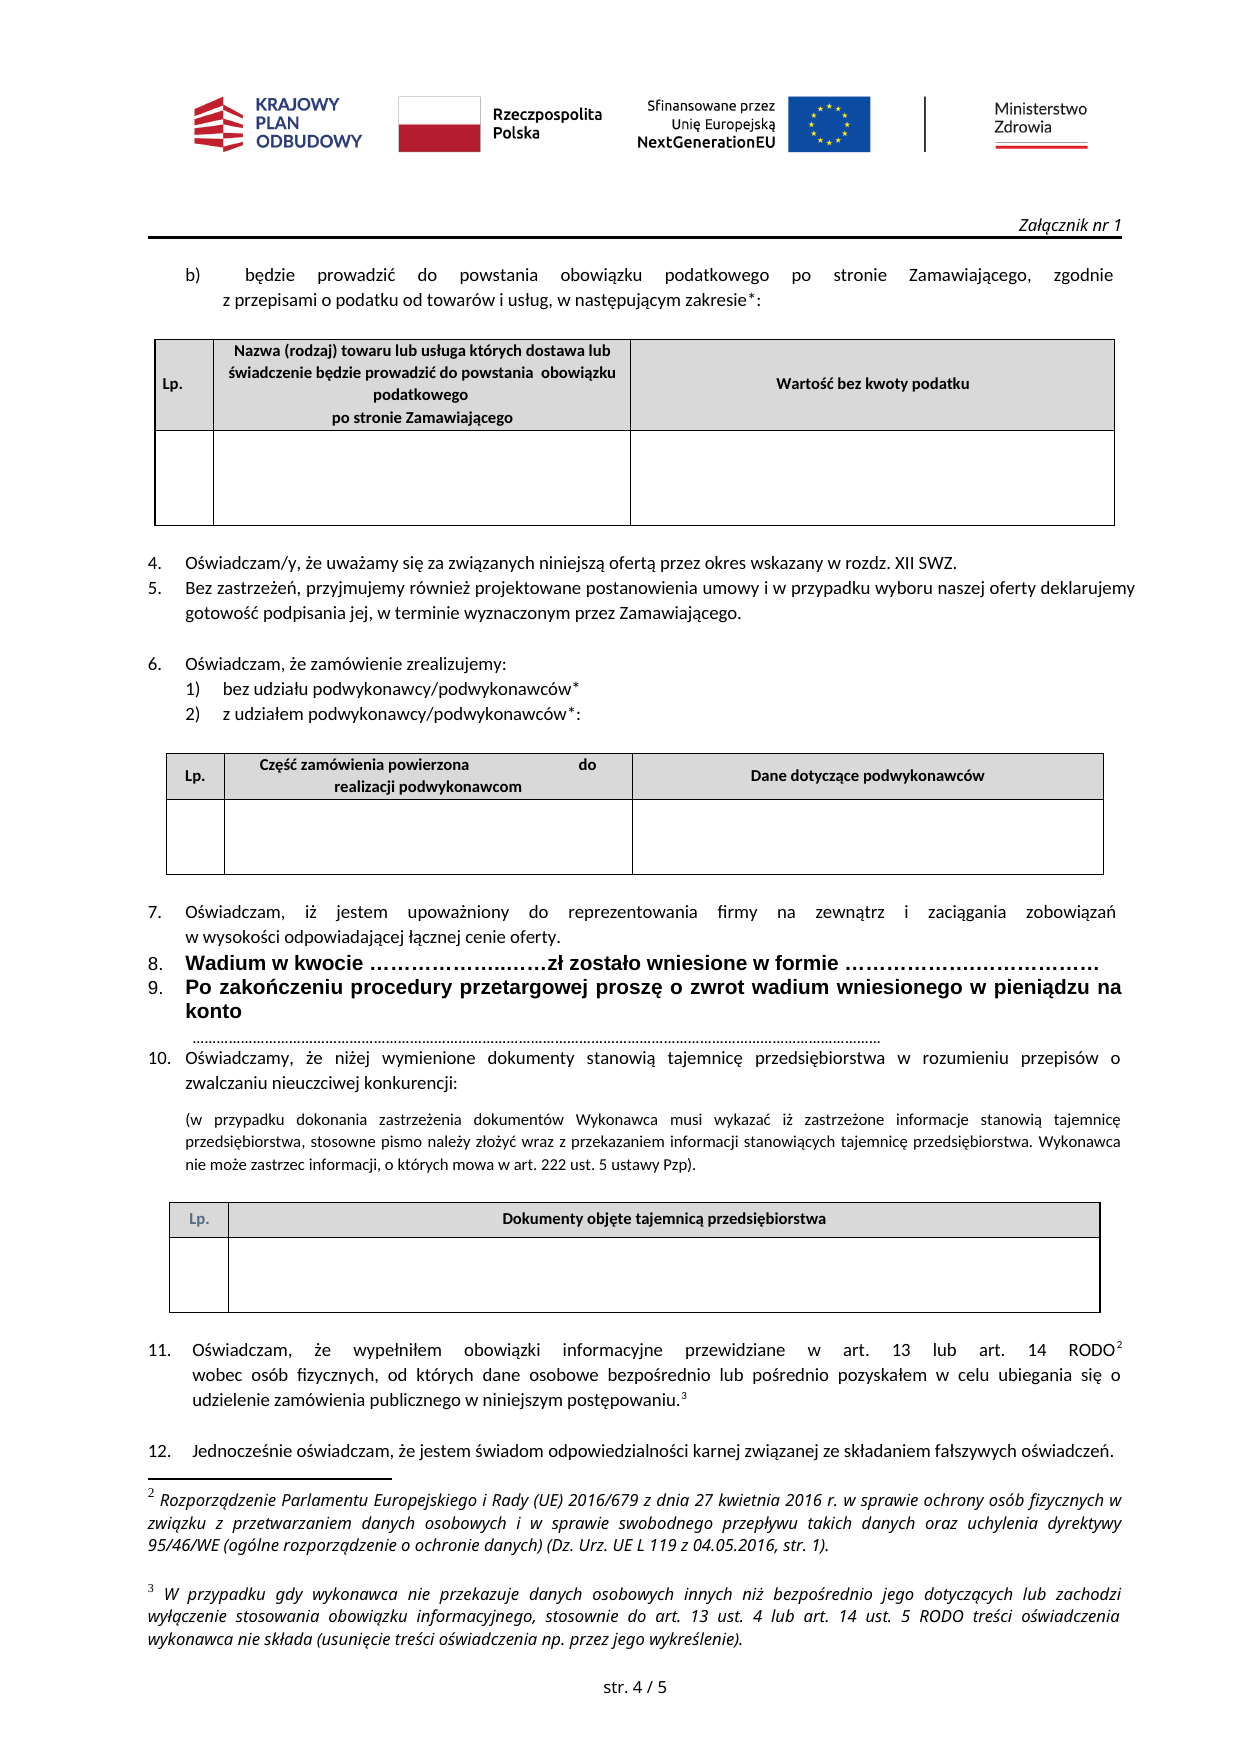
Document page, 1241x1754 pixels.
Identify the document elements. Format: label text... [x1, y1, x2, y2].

table_header Lp. [170, 1203, 228, 1237]
list Oświadczamy, że niżej wymienione dokumenty stanowią tajemnicę przedsiębiorstwa w rozumieniu przepisów o zwalczaniu nieuczciwej konkurencji: [148, 1046, 1122, 1094]
table_header Część zamówienia powierzona do realizacji podwykonawcom [225, 754, 632, 799]
table_header Nazwa (rodzaj) towaru lub usługa których dostawa lub świadczenie będzie prowadzić do powstania obowiązku podatkowego po stronie Zamawiającego [214, 340, 630, 430]
table_cell [631, 431, 1114, 525]
list Oświadczam/y, że uważamy się za związanych niniejszą ofertą przez okres wskazany w rozdz. XII SWZ. [148, 551, 1137, 574]
list będzie prowadzić do powstania obowiązku podatkowego po stronie Zamawiającego, zgodnie z przepisami o podatku od towarów i usług, w następującym zakresie*: [185, 263, 1137, 312]
table_cell [170, 1238, 228, 1312]
list Po zakończeniu procedury przetargowej proszę o zwrot wadium wniesionego w pieniądzu na konto [148, 974, 1122, 1022]
text (w przypadku dokonania zastrzeżenia dokumentów Wykonawca musi wykazać iż zastrzeżone informacje stanowią tajemnicę przedsiębiorstwa, stosowne pismo należy złożyć wraz z przekazaniem informacji stanowiących tajemnicę przedsiębiorstwa. Wykonawca nie może zastrzec informacji, o których mowa w art. 222 ust. 5 ustawy Pzp). [185, 1109, 1122, 1174]
list Wadium w kwocie ………………..……zł zostało wniesione w formie ……………….……………… [148, 951, 1122, 974]
table_cell [225, 800, 632, 874]
table_header Lp. [156, 340, 213, 430]
table_cell [633, 800, 1103, 874]
list Oświadczam, że zamówienie zrealizujemy: [148, 652, 1122, 675]
table_cell [156, 431, 213, 525]
table_header Lp. [167, 754, 224, 799]
table_header Wartość bez kwoty podatku [631, 340, 1114, 430]
list Jednocześnie oświadczam, że jestem świadom odpowiedzialności karnej związanej ze składaniem fałszywych oświadczeń. [148, 1439, 1122, 1462]
text ……………………………………………………………………………………………………………………………………………………… [192, 1022, 1122, 1046]
table_header Dokumenty objęte tajemnicą przedsiębiorstwa [229, 1203, 1099, 1237]
list Oświadczam, że wypełniłem obowiązki informacyjne przewidziane w art. 13 lub art. 14 RODO wobec osób fizycznych, od których dane osobowe bezpośrednio lub pośrednio pozyskałem w celu ubiegania się o udzielenie zamówienia publicznego w niniejszym postępowaniu. [148, 1338, 1122, 1412]
table_header Dane dotyczące podwykonawców [633, 754, 1103, 799]
list z udziałem podwykonawcy/podwykonawców*: [185, 702, 1122, 725]
list Bez zastrzeżeń, przyjmujemy również projektowane postanowienia umowy i w przypadku wyboru naszej oferty deklarujemy gotowość podpisania jej, w terminie wyznaczonym przez Zamawiającego. [148, 576, 1137, 624]
list Oświadczam, iż jestem upoważniony do reprezentowania firmy na zewnątrz i zaciągania zobowiązań w wysokości odpowiadającej łącznej cenie oferty. [148, 900, 1137, 948]
table_cell [214, 431, 630, 525]
table_cell [167, 800, 224, 874]
picture [177, 73, 1123, 169]
list bez udziału podwykonawcy/podwykonawców* [185, 677, 1122, 700]
table_cell [229, 1238, 1099, 1312]
